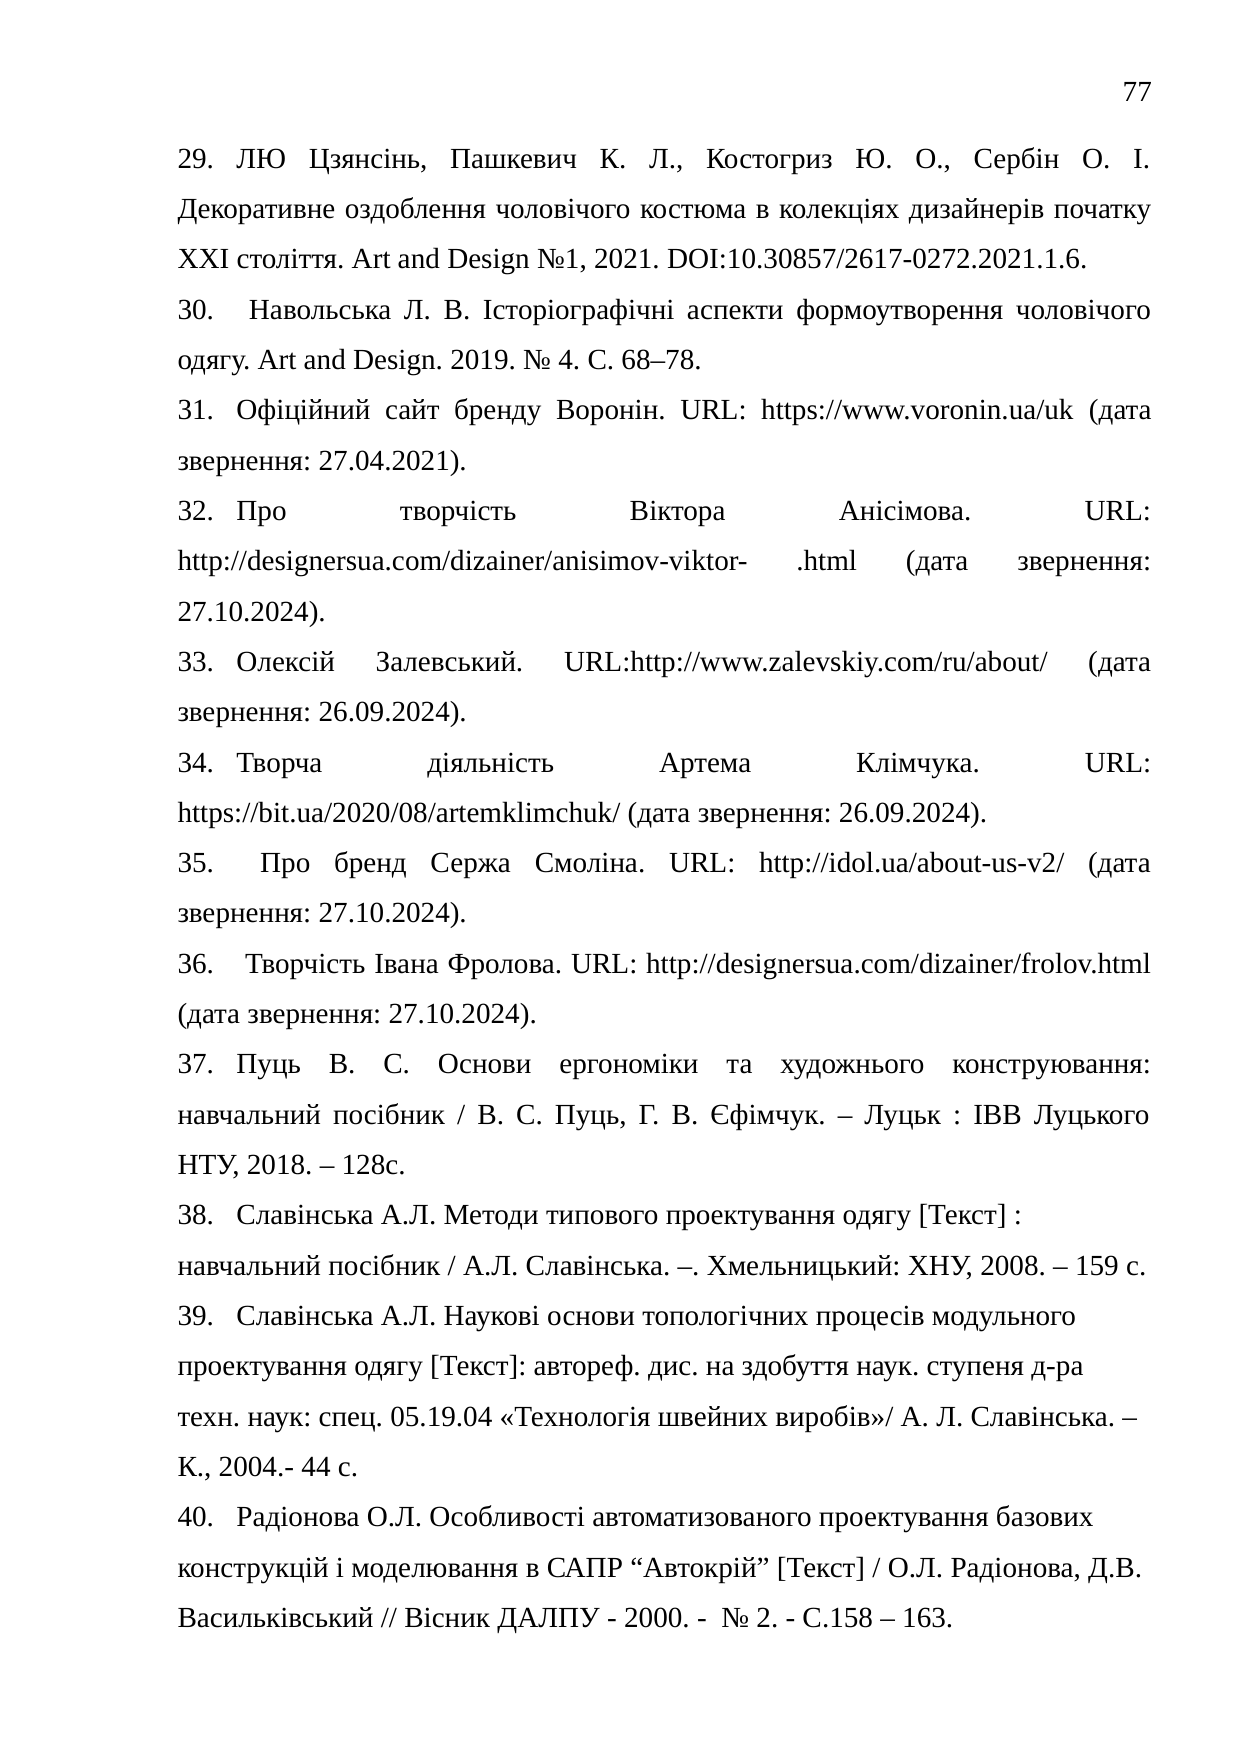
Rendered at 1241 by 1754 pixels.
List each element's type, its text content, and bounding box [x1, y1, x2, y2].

list Навольська Л. В. Історіографічні аспекти формоутворення чоловічого одягу. Art and Design. 2019. № 4. С. 68–78. [177, 292, 1152, 376]
list Пуць В. С. Основи ергономіки та художнього конструювання: навчальний посібник / В. С. Пуць, Г. В. Єфімчук. – Луцьк : ІВВ Луцького НТУ, 2018. – 128с. [177, 1047, 1152, 1181]
list Про бренд Сержа Смоліна. URL: http://idol.ua/about-us-v2/ (дата звернення: 27.10.2024). [177, 845, 1152, 929]
list ЛЮ Цзянсінь, Пашкевич К. Л., Костогриз Ю. О., Сербін О. І. Декоративне оздоблення чоловічого костюма в колекціях дизайнерів початку XXI століття. Art and Design №1, 2021. DOI:10.30857/2617-0272.2021.1.6. [177, 141, 1152, 275]
list Славінська А.Л. Наукові основи топологічних процесів модульного проектування одягу [Текст]: автореф. дис. на здобуття наук. ступеня д-ра техн. наук: спец. 05.19.04 «Технологія швейних виробів»/ А. Л. Славінська. – К., 2004.- 44 с. [177, 1298, 1152, 1483]
list Творча діяльність Артема Клімчука. URL: https://bit.ua/2020/08/artemklimchuk/ (дата звернення: 26.09.2024). [177, 745, 1152, 828]
list Про творчість Віктора Анісімова. URL: http://designersua.com/dizainer/anisimov-viktor- .html (дата звернення: 27.10.2024). [177, 493, 1152, 627]
list Славінська А.Л. Методи типового проектування одягу [Текст] : навчальний посібник / А.Л. Славінська. –. Хмельницький: ХНУ, 2008. – 159 с. [177, 1197, 1152, 1281]
list Творчість Івана Фролова. URL: http://designersua.com/dizainer/frolov.html (дата звернення: 27.10.2024). [177, 946, 1152, 1030]
list Радіонова О.Л. Особливості автоматизованого проектування базових конструкцій і моделювання в САПР “Автокрій” [Текст] / О.Л. Радіонова, Д.В. Васильківський // Вісник ДАЛПУ - 2000. - № 2. - С.158 – 163. [177, 1499, 1152, 1633]
list Офіційний сайт бренду Воронін. URL: https://www.voronin.ua/uk (дата звернення: 27.04.2021). [177, 392, 1152, 476]
list Олексій Залевський. URL:http://www.zalevskiy.com/ru/about/ (дата звернення: 26.09.2024). [177, 644, 1152, 728]
